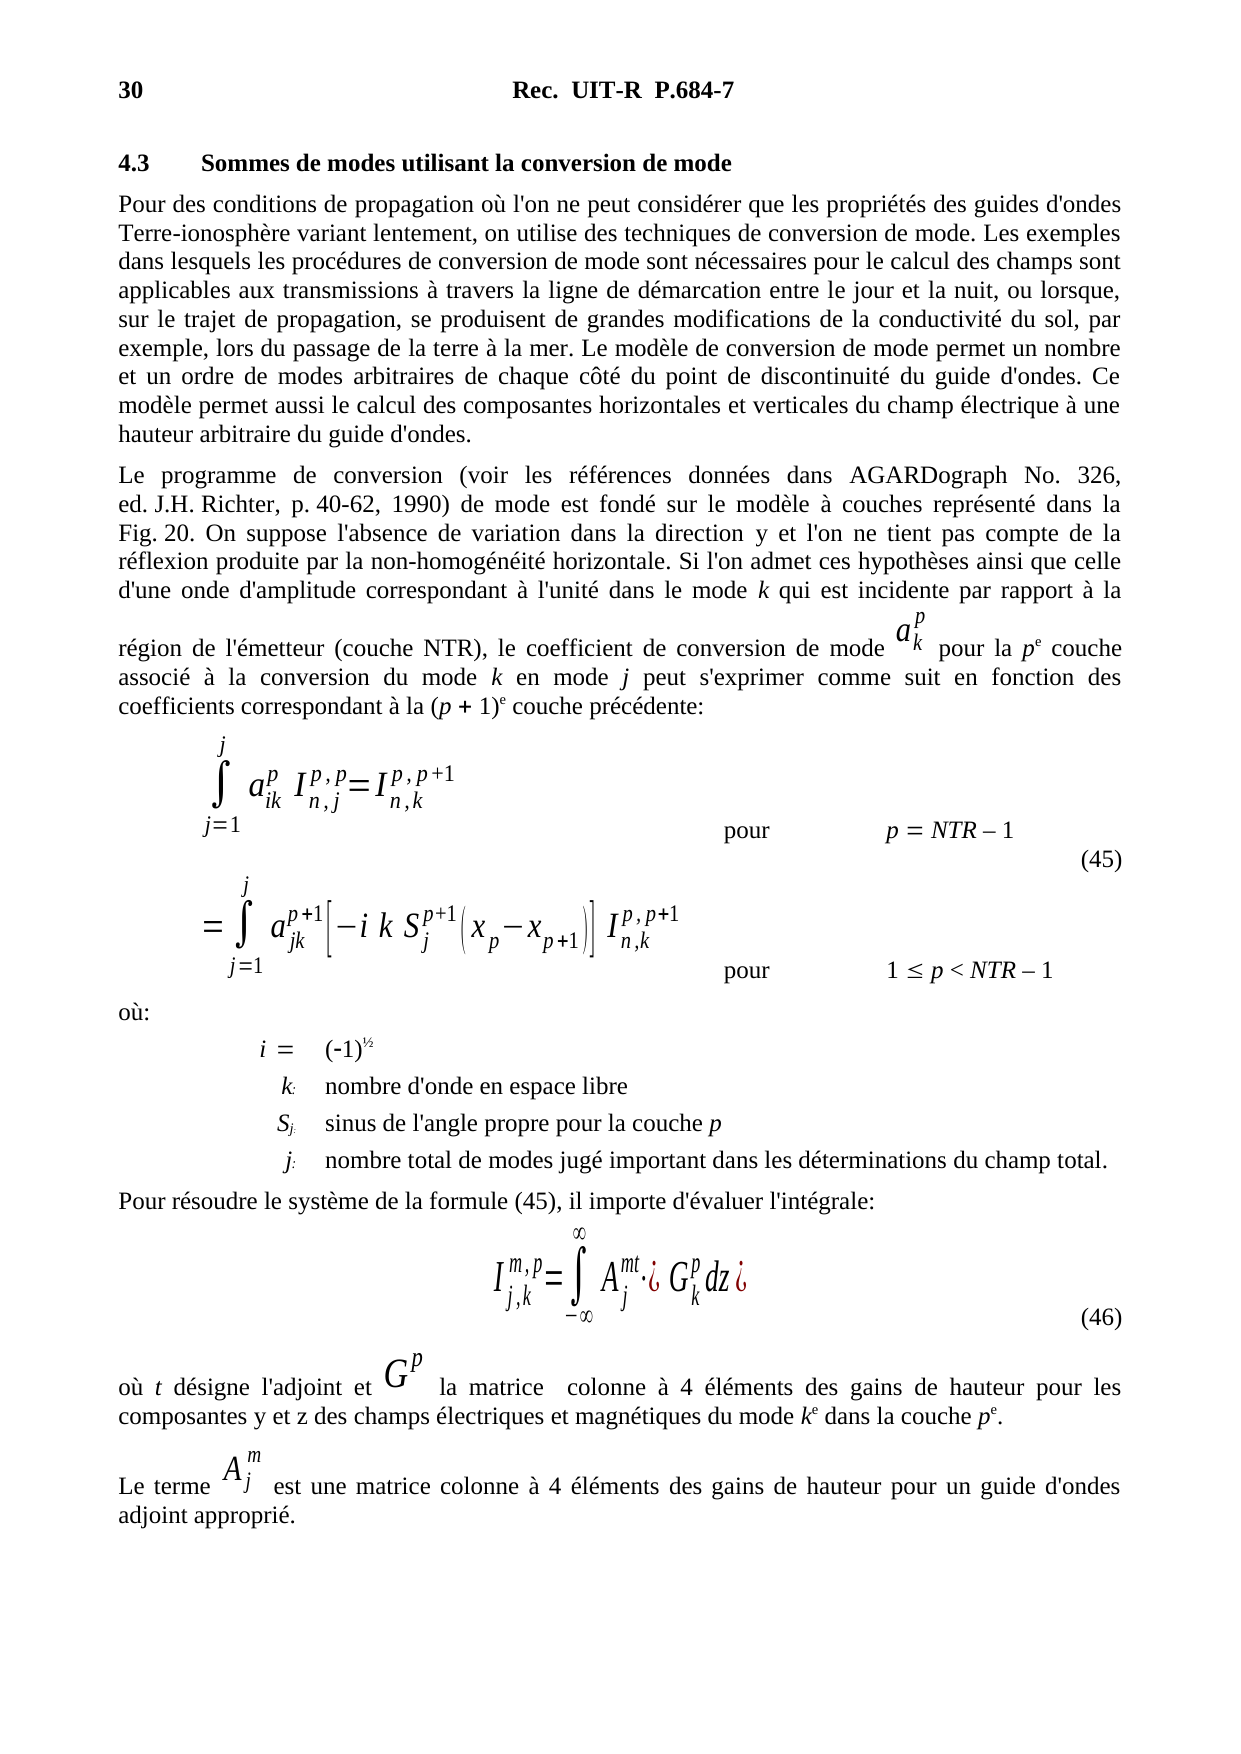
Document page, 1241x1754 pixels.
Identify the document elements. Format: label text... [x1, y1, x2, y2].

text (45) [118, 844, 1122, 872]
text Pour des conditions de propagation où l'on ne peut considérer que les propriétés des guides d'ondes Terre-ionosphère variant lentement, on utilise des techniques de conversion de mode. Les exemples dans lesquels les procédures de conversion de mode sont nécessaires pour le calcul des champs sont applicables aux transmissions à travers la ligne de démarcation entre le jour et la nuit, ou lorsque, sur le trajet de propagation, se produisent de grandes modifications de la conductivité du sol, par exemple, lors du passage de la terre à la mer. Le modèle de conversion de mode permet un nombre et un ordre de modes arbitraires de chaque côté du point de discontinuité du guide d'ondes. Ce modèle permet aussi le calcul des composantes horizontales et verticales du champ électrique à une hauteur arbitraire du guide d'ondes. [118, 189, 1122, 448]
text Sj: sinus de l'angle propre pour la couche p [118, 1108, 1122, 1137]
text k: nombre d'onde en espace libre [118, 1071, 1122, 1100]
subtitle 4.3 Sommes de modes utilisant la conversion de mode [118, 148, 1122, 176]
text où t désigne l'adjoint et la matrice colonne à 4 éléments des gains de hauteur pour les composantes y et z des champs électriques et magnétiques du mode ke dans la couche pe. [118, 1343, 1122, 1430]
text j: nombre total de modes jugé important dans les déterminations du champ total. [118, 1145, 1122, 1174]
text pour 1  p < NTR – 1 [118, 872, 1122, 984]
text Le programme de conversion (voir les références données dans AGARDograph No. 326, ed. J.H. Richter, p. 40-62, 1990) de mode est fondé sur le modèle à couches représenté dans la Fig. 20. On suppose l'absence de variation dans la direction y et l'on ne tient pas compte de la réflexion produite par la non-homogénéité horizontale. Si l'on admet ces hypothèses ainsi que celle d'une onde d'amplitude correspondant à l'unité dans le mode k qui est incidente par rapport à la région de l'émetteur (couche NTR), le coefficient de conversion de mode pour la pe couche associé à la conversion du mode k en mode j peut s'exprimer comme suit en fonction des coefficients correspondant à la (p  1)e couche précédente: [118, 460, 1122, 719]
text i  (1)½ [118, 1034, 1122, 1063]
text Pour résoudre le système de la formule (45), il importe d'évaluer l'intégrale: [118, 1186, 1122, 1215]
text (46) [118, 1228, 1122, 1330]
text Le terme est une matrice colonne à 4 éléments des gains de hauteur pour un guide d'ondes adjoint approprié. [118, 1442, 1122, 1529]
text pour p  NTR – 1 [118, 732, 1122, 844]
text où: [118, 997, 1122, 1026]
